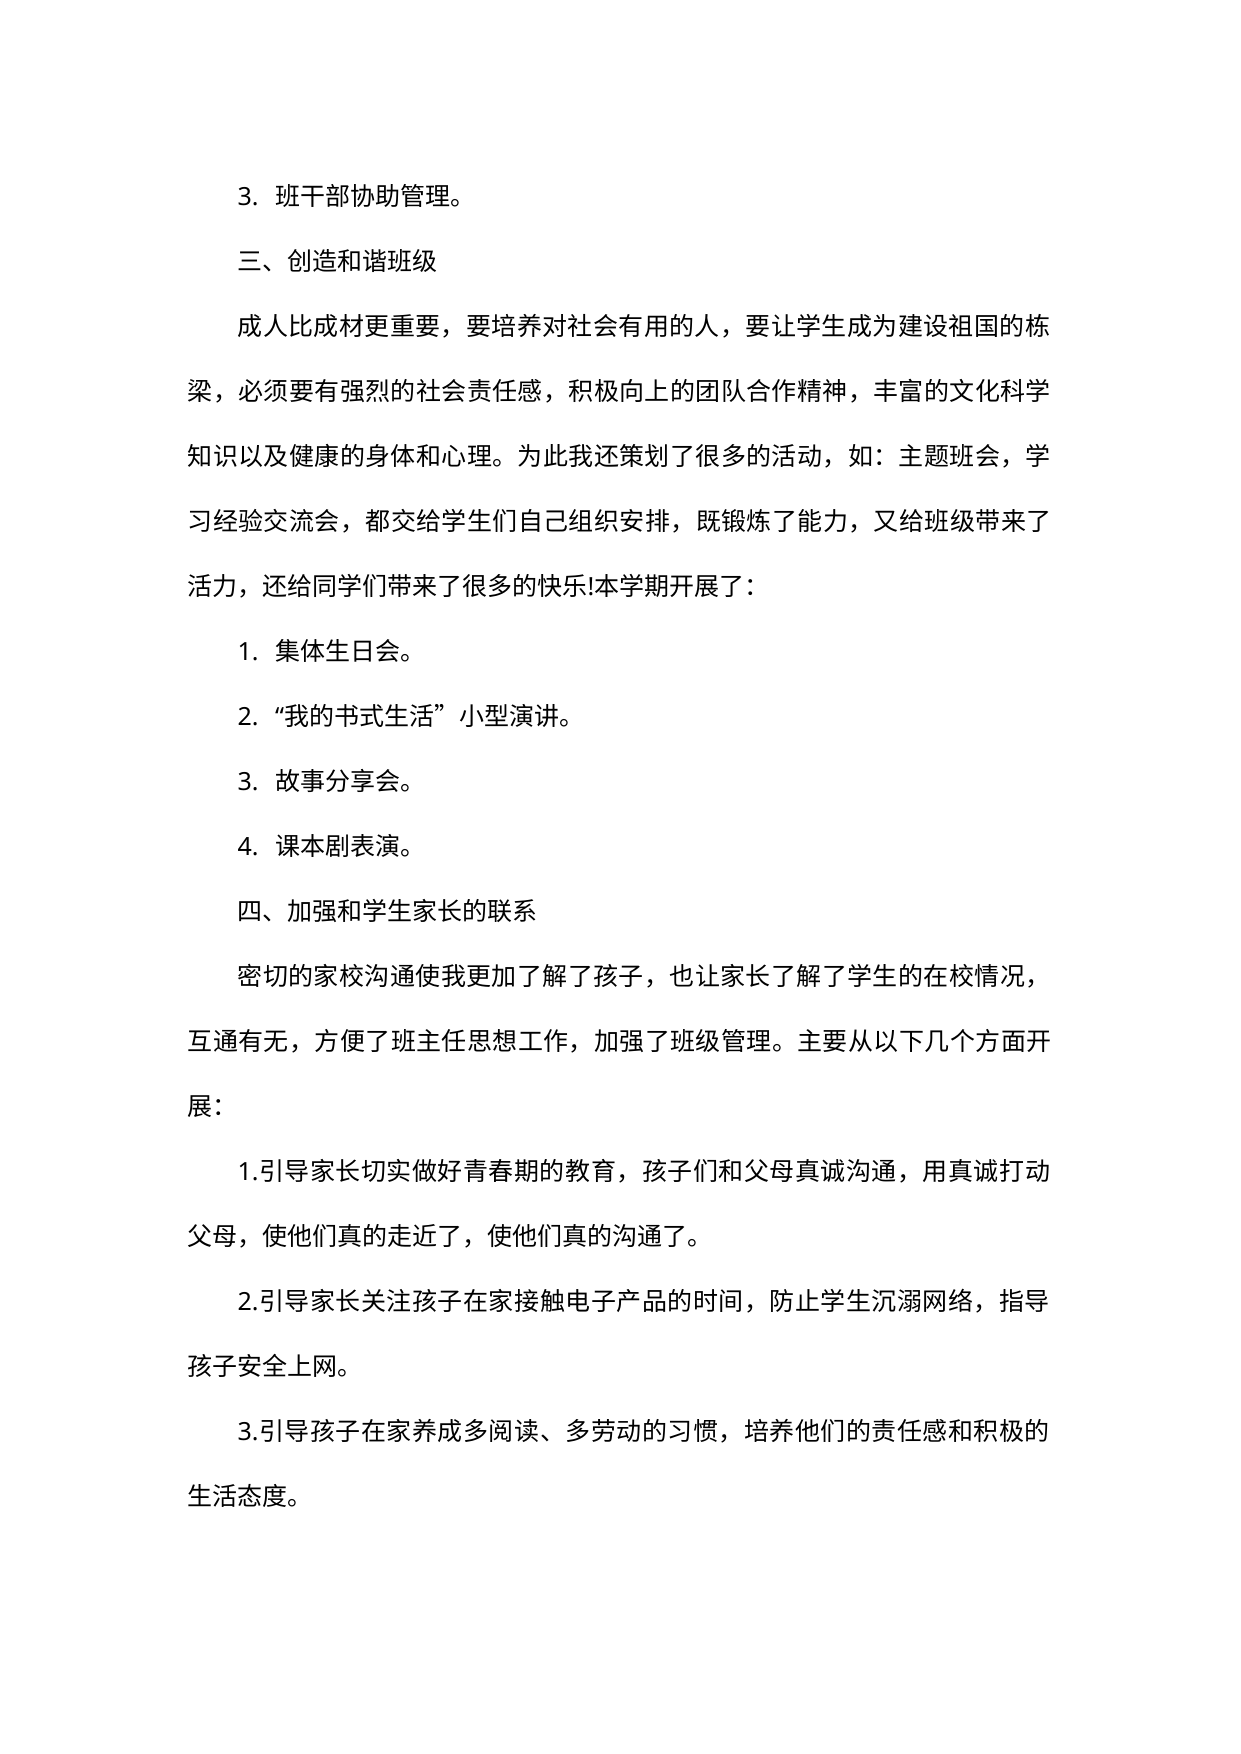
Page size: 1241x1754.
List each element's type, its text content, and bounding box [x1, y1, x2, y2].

text 1.引导家长切实做好青春期的教育，孩子们和父母真诚沟通，用真诚打动父母，使他们真的走近了，使他们真的沟通了。 [187, 1137, 1053, 1267]
list 课本剧表演。 [237, 812, 1053, 877]
text 3.引导孩子在家养成多阅读、多劳动的习惯，培养他们的责任感和积极的生活态度。 [187, 1397, 1053, 1527]
text 2.引导家长关注孩子在家接触电子产品的时间，防止学生沉溺网络，指导孩子安全上网。 [187, 1267, 1053, 1397]
text 四、加强和学生家长的联系 [187, 877, 1053, 942]
text 密切的家校沟通使我更加了解了孩子，也让家长了解了学生的在校情况，互通有无，方便了班主任思想工作，加强了班级管理。主要从以下几个方面开展： [187, 942, 1053, 1137]
text 三、创造和谐班级 [187, 227, 1053, 292]
list 集体生日会。 [237, 617, 1053, 682]
text 成人比成材更重要，要培养对社会有用的人，要让学生成为建设祖国的栋梁，必须要有强烈的社会责任感，积极向上的团队合作精神，丰富的文化科学知识以及健康的身体和心理。为此我还策划了很多的活动，如：主题班会，学习经验交流会，都交给学生们自己组织安排，既锻炼了能力，又给班级带来了活力，还给同学们带来了很多的快乐!本学期开展了： [187, 292, 1053, 617]
list “我的书式生活”小型演讲。 [237, 682, 1053, 747]
list 班干部协助管理。 [237, 162, 1053, 227]
list 故事分享会。 [237, 747, 1053, 812]
